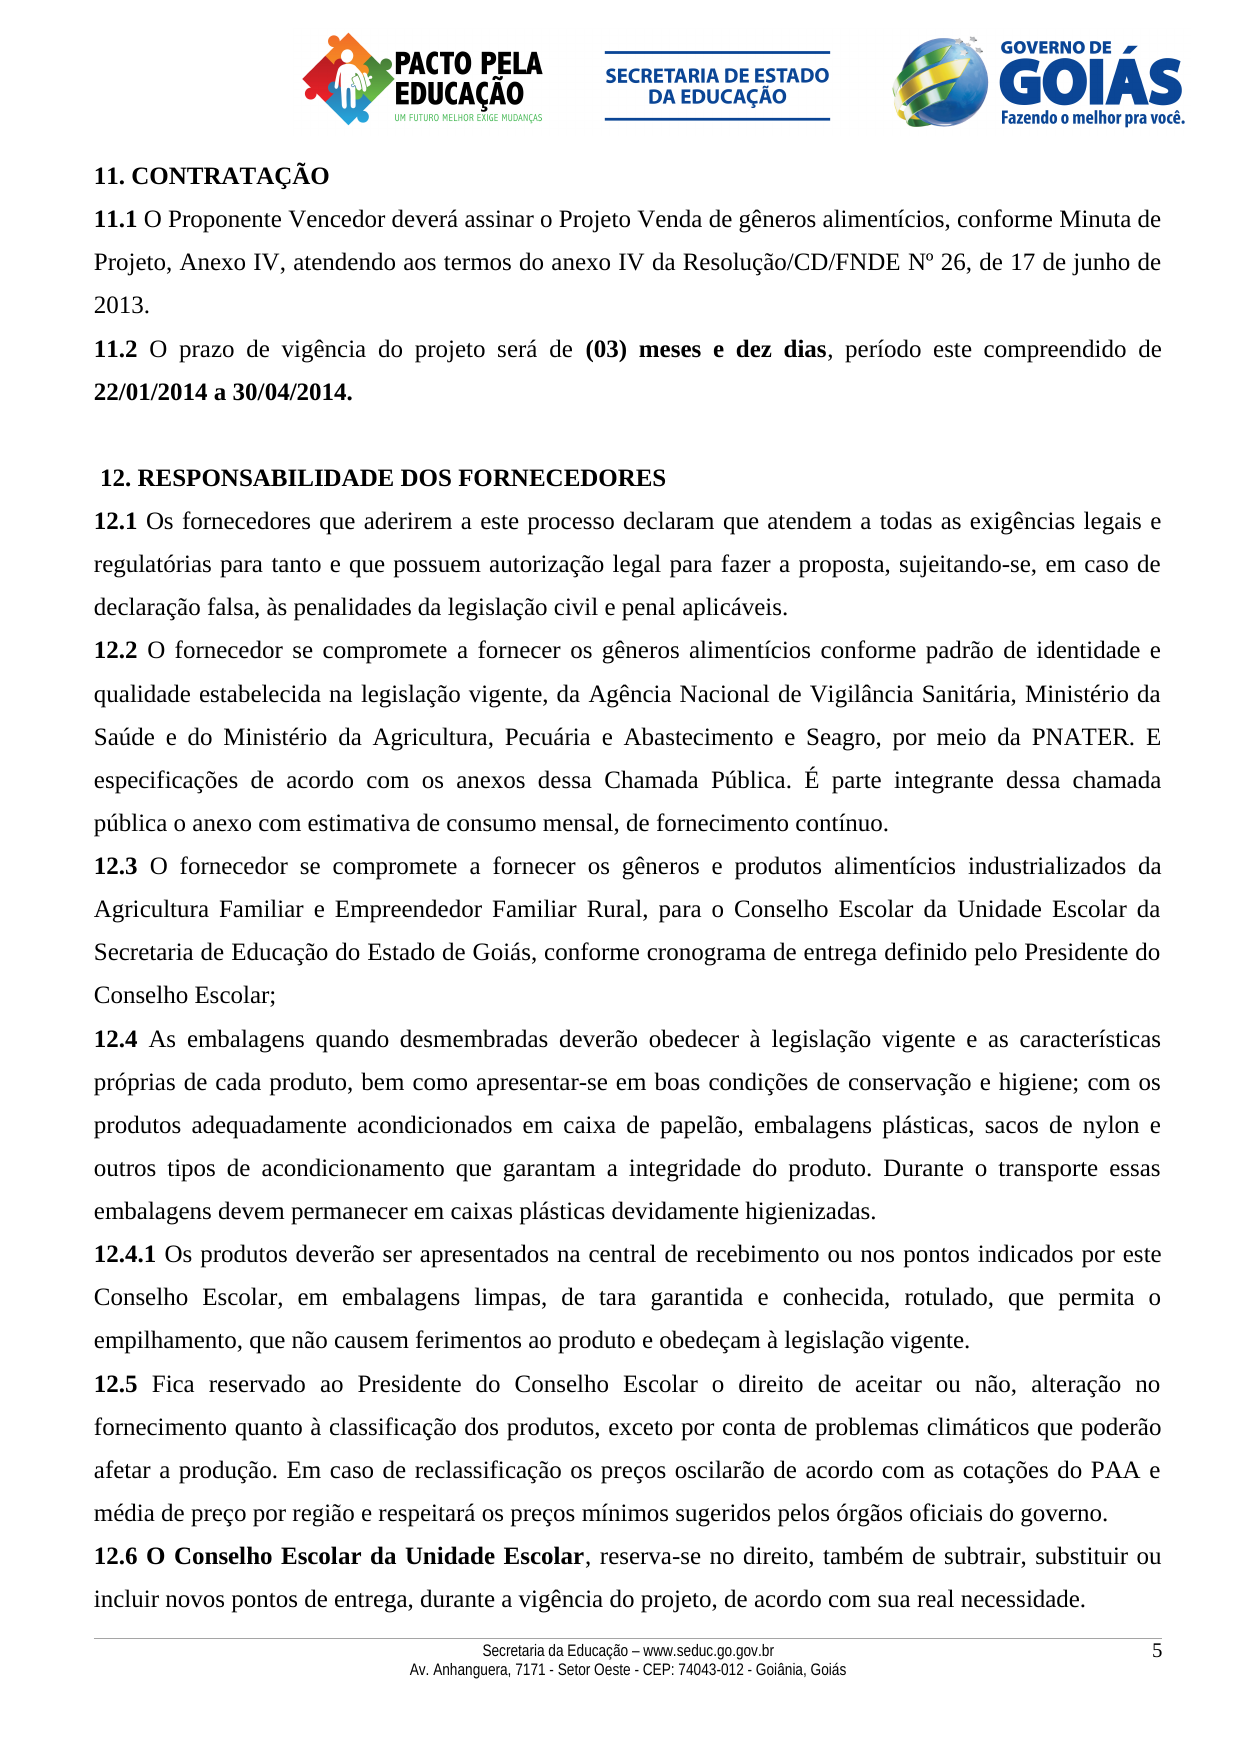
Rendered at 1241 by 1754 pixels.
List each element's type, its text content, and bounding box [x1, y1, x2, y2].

text 12.2 O fornecedor se compromete a fornecer os gêneros alimentícios conforme padrão de identidade e qualidade estabelecida na legislação vigente, da Agência Nacional de Vigilância Sanitária, Ministério da Saúde e do Ministério da Agricultura, Pecuária e Abastecimento e Seagro, por meio da PNATER. E especificações de acordo com os anexos dessa Chamada Pública. É parte integrante dessa chamada pública o anexo com estimativa de consumo mensal, de fornecimento contínuo. [94, 636, 1162, 837]
text 12.4.1 Os produtos deverão ser apresentados na central de recebimento ou nos pontos indicados por este Conselho Escolar, em embalagens limpas, de tara garantida e conhecida, rotulado, que permita o empilhamento, que não causem ferimentos ao produto e obedeçam à legislação vigente. [94, 1239, 1162, 1354]
text 12.3 O fornecedor se compromete a fornecer os gêneros e produtos alimentícios industrializados da Agricultura Familiar e Empreendedor Familiar Rural, para o Conselho Escolar da Unidade Escolar da Secretaria de Educação do Estado de Goiás, conforme cronograma de entrega definido pelo Presidente do Conselho Escolar; [94, 851, 1162, 1009]
text 12.4 As embalagens quando desmembradas deverão obedecer à legislação vigente e as características próprias de cada produto, bem como apresentar-se em boas condições de conservação e higiene; com os produtos adequadamente acondicionados em caixa de papelão, embalagens plásticas, sacos de nylon e outros tipos de acondicionamento que garantam a integridade do produto. Durante o transporte essas embalagens devem permanecer em caixas plásticas devidamente higienizadas. [94, 1024, 1162, 1225]
text 11.1 O Proponente Vencedor deverá assinar o Projeto Venda de gêneros alimentícios, conforme Minuta de Projeto, Anexo IV, atendendo aos termos do anexo IV da Resolução/CD/FNDE Nº 26, de 17 de junho de 2013. [94, 204, 1162, 319]
picture [293, 28, 1192, 136]
text 11.2 O prazo de vigência do projeto será de (03) meses e dez dias, período este compreendido de 22/01/2014 a 30/04/2014. [94, 334, 1162, 406]
text 12.6 O Conselho Escolar da Unidade Escolar, reserva-se no direito, também de subtrair, substituir ou incluir novos pontos de entrega, durante a vigência do projeto, de acordo com sua real necessidade. [94, 1541, 1162, 1613]
text 12. RESPONSABILIDADE DOS FORNECEDORES [94, 463, 1162, 492]
text 12.5 Fica reservado ao Presidente do Conselho Escolar o direito de aceitar ou não, alteração no fornecimento quanto à classificação dos produtos, exceto por conta de problemas climáticos que poderão afetar a produção. Em caso de reclassificação os preços oscilarão de acordo com as cotações do PAA e média de preço por região e respeitará os preços mínimos sugeridos pelos órgãos oficiais do governo. [94, 1369, 1162, 1527]
text 12.1 Os fornecedores que aderirem a este processo declaram que atendem a todas as exigências legais e regulatórias para tanto e que possuem autorização legal para fazer a proposta, sujeitando-se, em caso de declaração falsa, às penalidades da legislação civil e penal aplicáveis. [94, 506, 1162, 621]
text 11. CONTRATAÇÃO [94, 161, 1162, 190]
